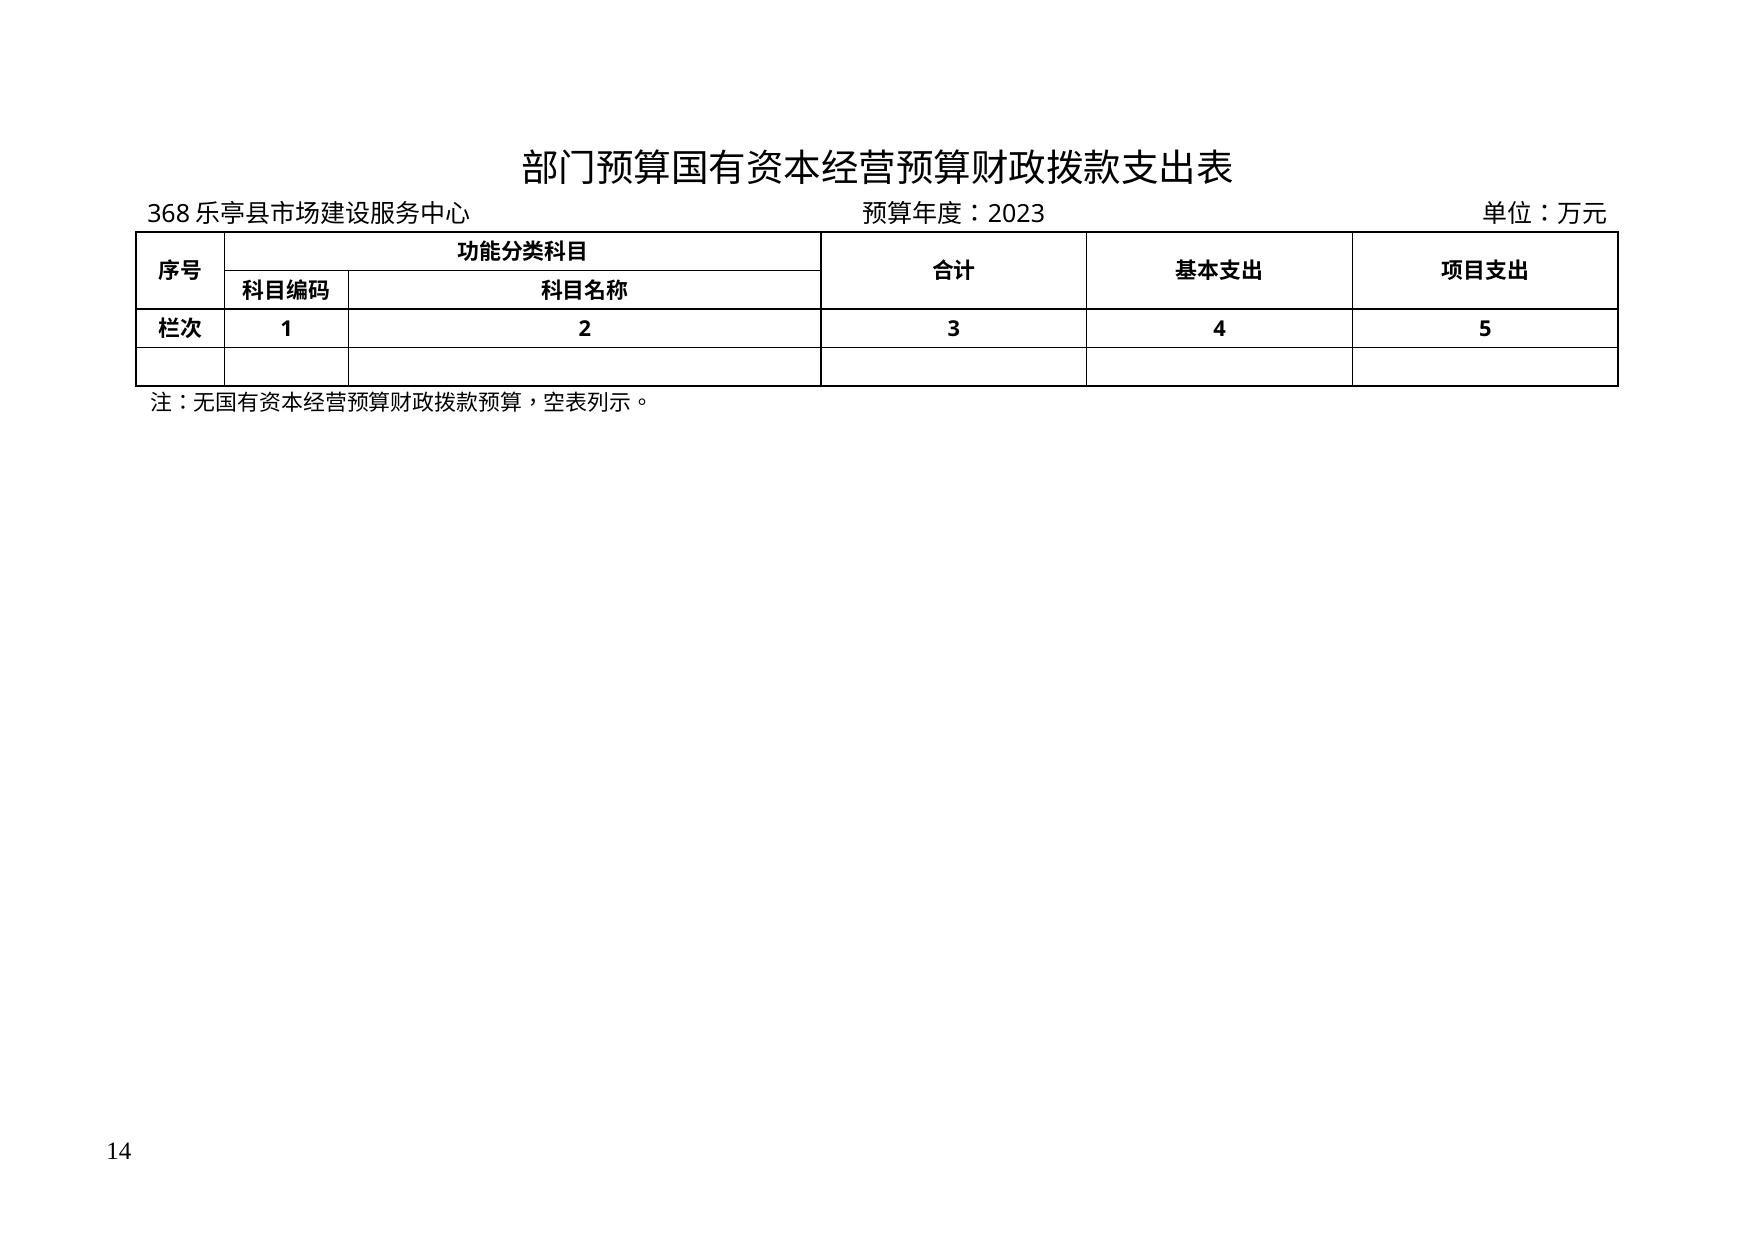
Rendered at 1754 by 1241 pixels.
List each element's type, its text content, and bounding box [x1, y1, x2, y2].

table_cell 科目名称 [349, 271, 820, 308]
table_cell 功能分类科目 [225, 233, 820, 270]
table_cell [349, 348, 820, 385]
table_cell [137, 348, 224, 385]
table_cell 科目编码 [225, 271, 348, 308]
table_cell 合计 [822, 233, 1086, 308]
table_cell 栏次 [137, 310, 224, 347]
table_cell 序号 [137, 233, 224, 308]
table_cell 4 [1087, 310, 1352, 347]
table_cell [822, 348, 1086, 385]
table_cell 项目支出 [1353, 233, 1617, 308]
table_cell [225, 348, 348, 385]
table_cell 3 [822, 310, 1086, 347]
table_header 368乐亭县市场建设服务中心 [137, 195, 820, 231]
table_header 预算年度：2023 [822, 195, 1086, 231]
table_cell 2 [349, 310, 820, 347]
table_header 单位：万元 [1087, 195, 1617, 231]
table_cell [1353, 348, 1617, 385]
text 注：无国有资本经营预算财政拨款预算，空表列示。 [106, 387, 1648, 416]
table_cell 1 [225, 310, 348, 347]
text 部门预算国有资本经营预算财政拨款支出表 [106, 142, 1648, 193]
table_cell 基本支出 [1087, 233, 1352, 308]
table_cell 5 [1353, 310, 1617, 347]
table_cell [1087, 348, 1352, 385]
